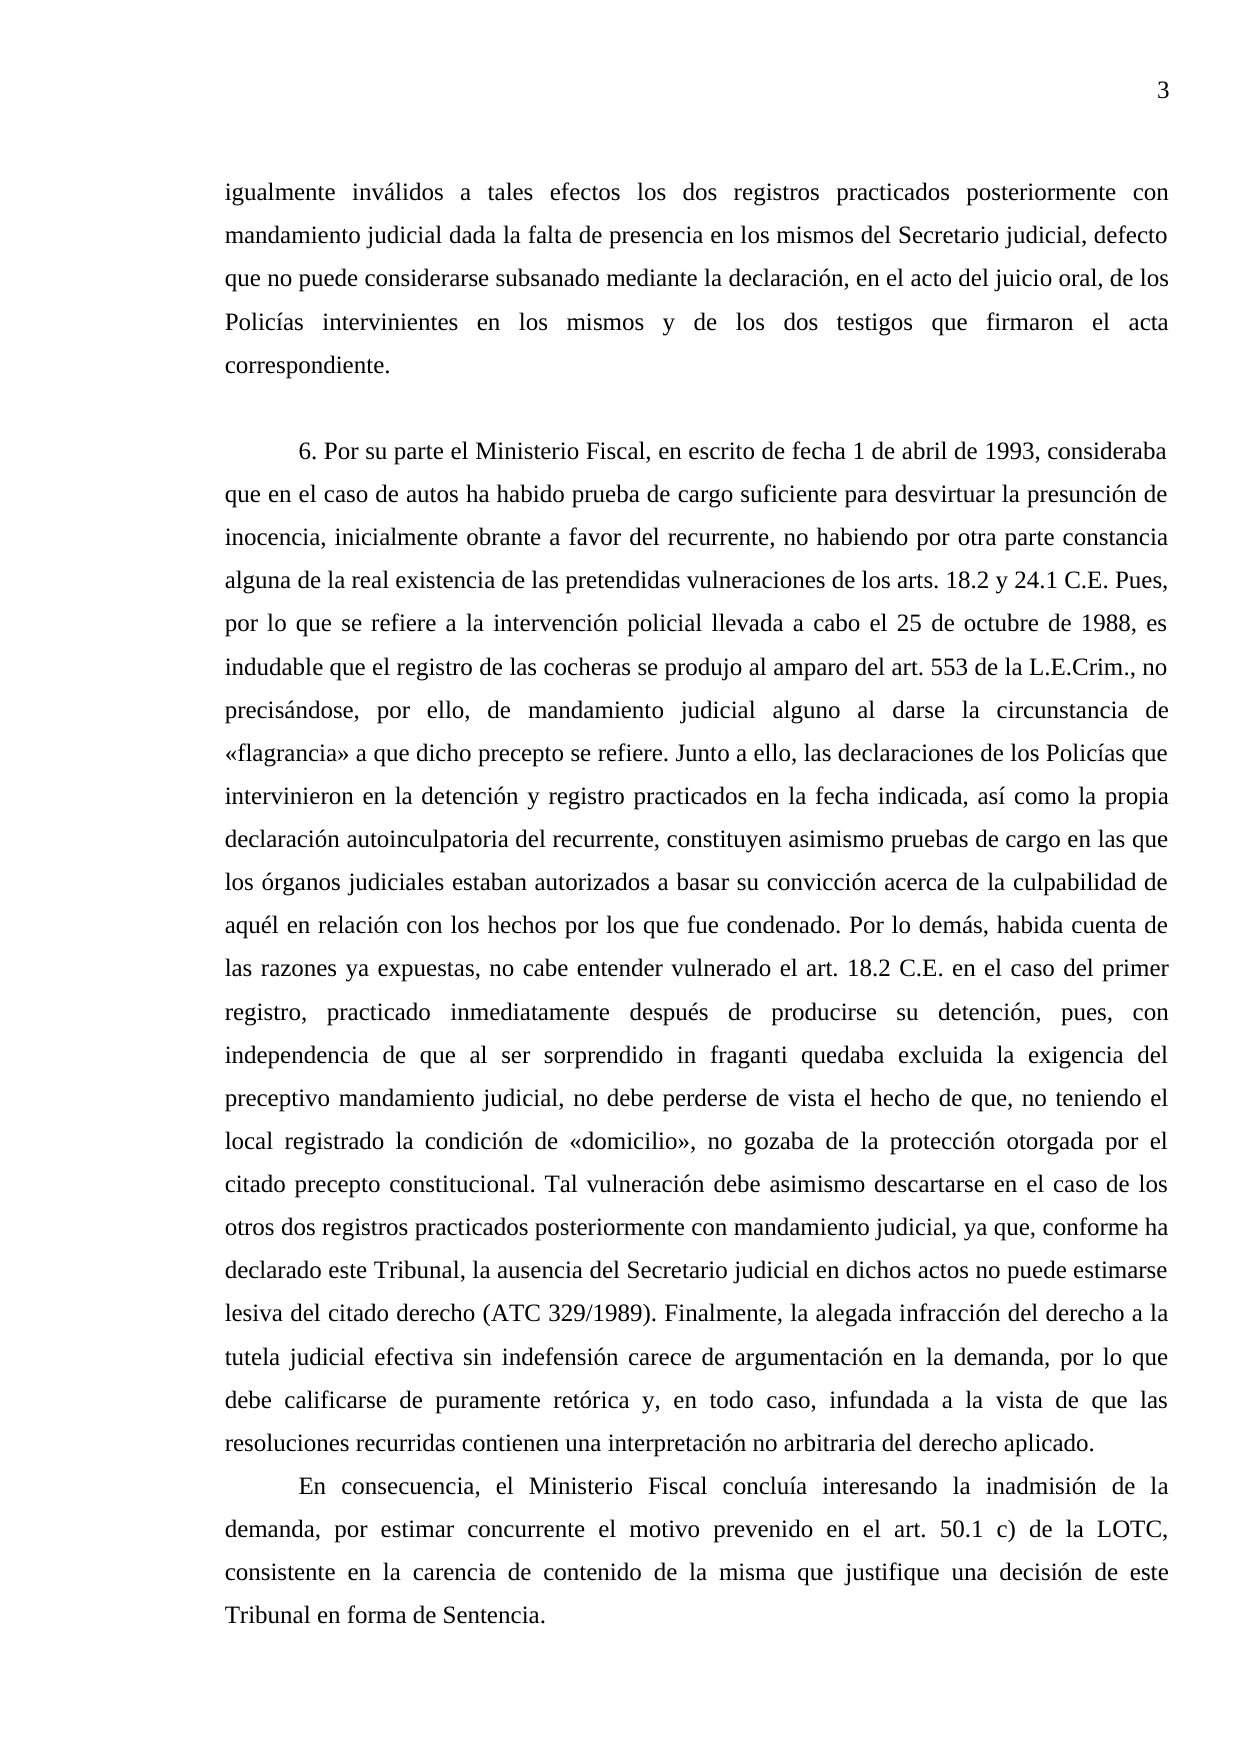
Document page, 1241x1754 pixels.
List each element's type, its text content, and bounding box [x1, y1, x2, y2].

text 6. Por su parte el Ministerio Fiscal, en escrito de fecha 1 de abril de 1993, consideraba que en el caso de autos ha habido prueba de cargo suficiente para desvirtuar la presunción de inocencia, inicialmente obrante a favor del recurrente, no habiendo por otra parte constancia alguna de la real existencia de las pretendidas vulneraciones de los arts. 18.2 y 24.1 C.E. Pues, por lo que se refiere a la intervención policial llevada a cabo el 25 de octubre de 1988, es indudable que el registro de las cocheras se produjo al amparo del art. 553 de la L.E.Crim., no precisándose, por ello, de mandamiento judicial alguno al darse la circunstancia de «flagrancia» a que dicho precepto se refiere. Junto a ello, las declaraciones de los Policías que intervinieron en la detención y registro practicados en la fecha indicada, así como la propia declaración autoinculpatoria del recurrente, constituyen asimismo pruebas de cargo en las que los órganos judiciales estaban autorizados a basar su convicción acerca de la culpabilidad de aquél en relación con los hechos por los que fue condenado. Por lo demás, habida cuenta de las razones ya expuestas, no cabe entender vulnerado el art. 18.2 C.E. en el caso del primer registro, practicado inmediatamente después de producirse su detención, pues, con independencia de que al ser sorprendido in fraganti quedaba excluida la exigencia del preceptivo mandamiento judicial, no debe perderse de vista el hecho de que, no teniendo el local registrado la condición de «domicilio», no gozaba de la protección otorgada por el citado precepto constitucional. Tal vulneración debe asimismo descartarse en el caso de los otros dos registros practicados posteriormente con mandamiento judicial, ya que, conforme ha declarado este Tribunal, la ausencia del Secretario judicial en dichos actos no puede estimarse lesiva del citado derecho (ATC 329/1989). Finalmente, la alegada infracción del derecho a la tutela judicial efectiva sin indefensión carece de argumentación en la demanda, por lo que debe calificarse de puramente retórica y, en todo caso, infundada a la vista de que las resoluciones recurridas contienen una interpretación no arbitraria del derecho aplicado. [224, 436, 1169, 1457]
text En consecuencia, el Ministerio Fiscal concluía interesando la inadmisión de la demanda, por estimar concurrente el motivo prevenido en el art. 50.1 c) de la LOTC, consistente en la carencia de contenido de la misma que justifique una decisión de este Tribunal en forma de Sentencia. [224, 1471, 1169, 1629]
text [224, 177, 1169, 378]
